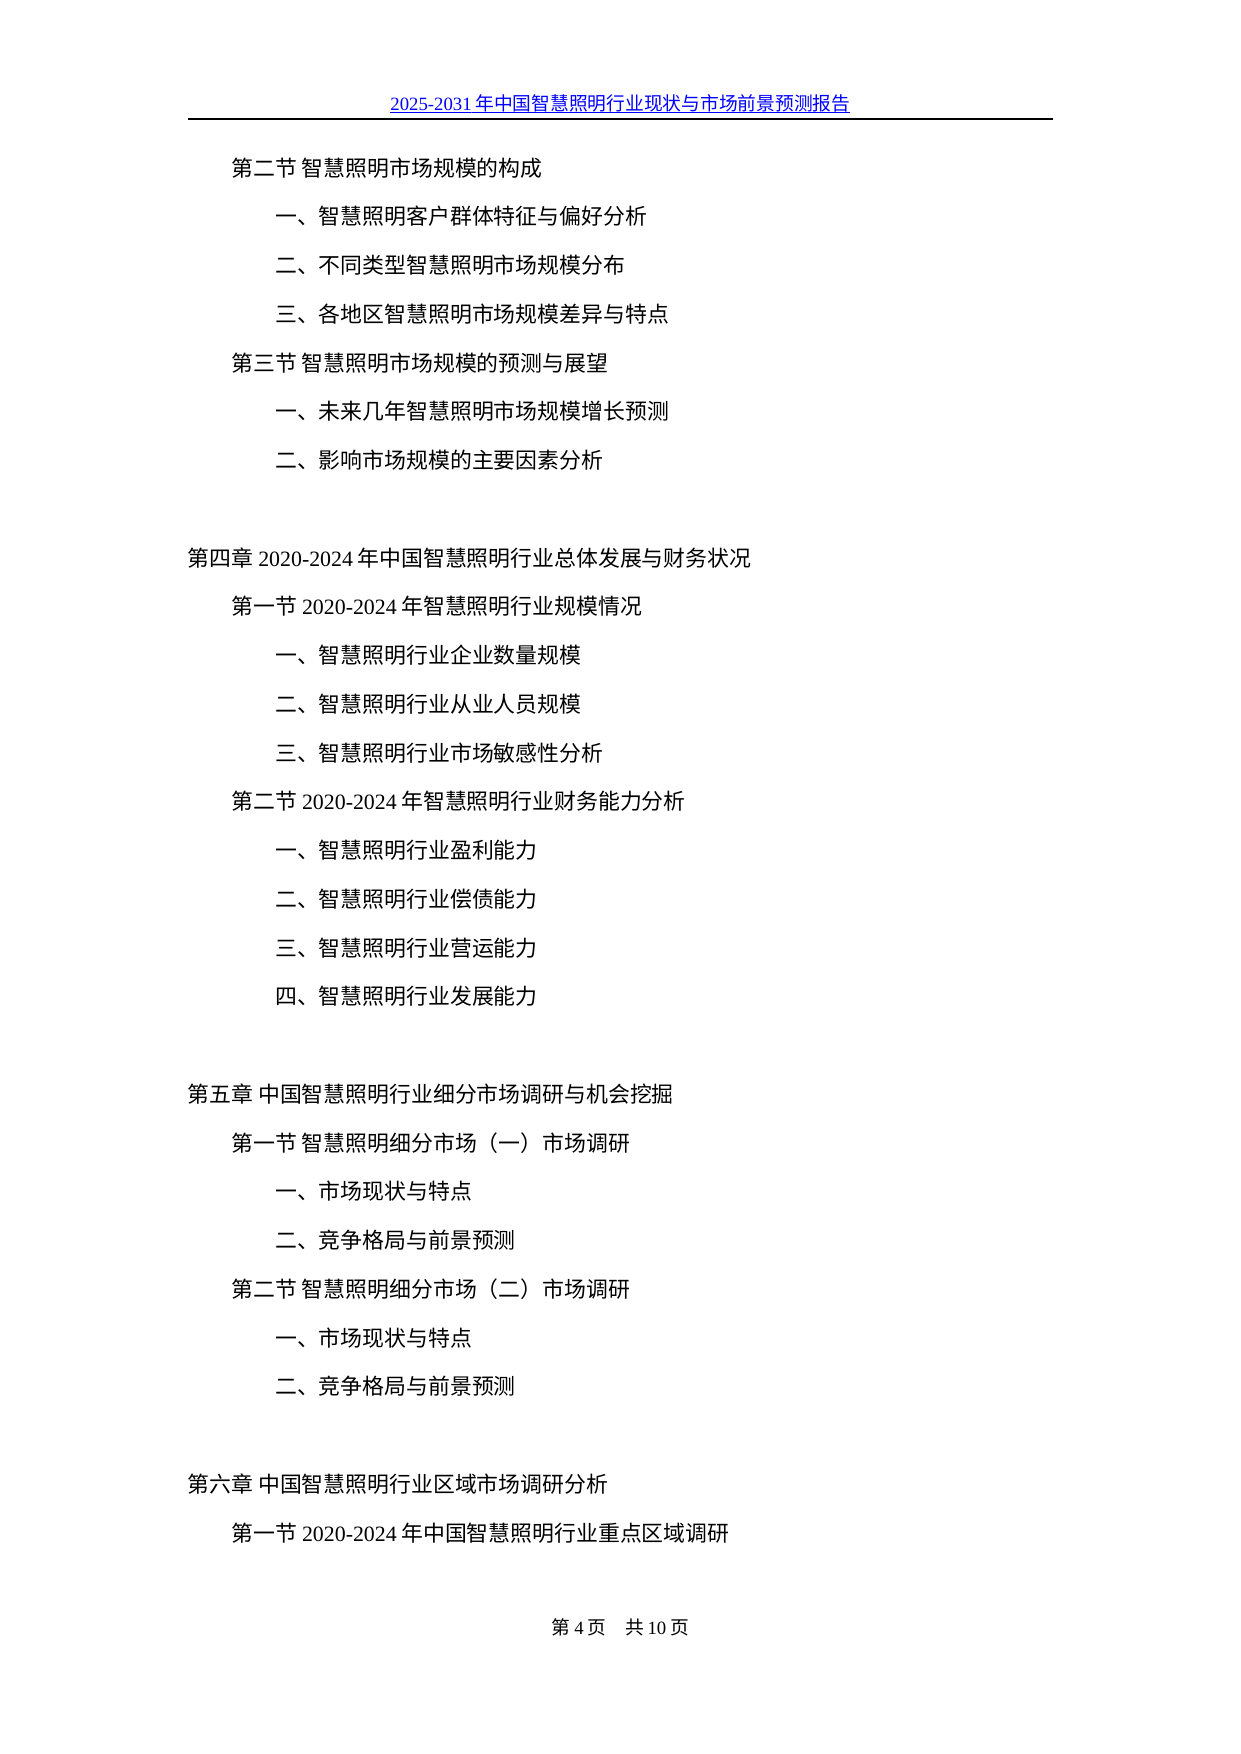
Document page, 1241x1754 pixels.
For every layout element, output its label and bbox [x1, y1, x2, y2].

text [187, 150, 1053, 1548]
